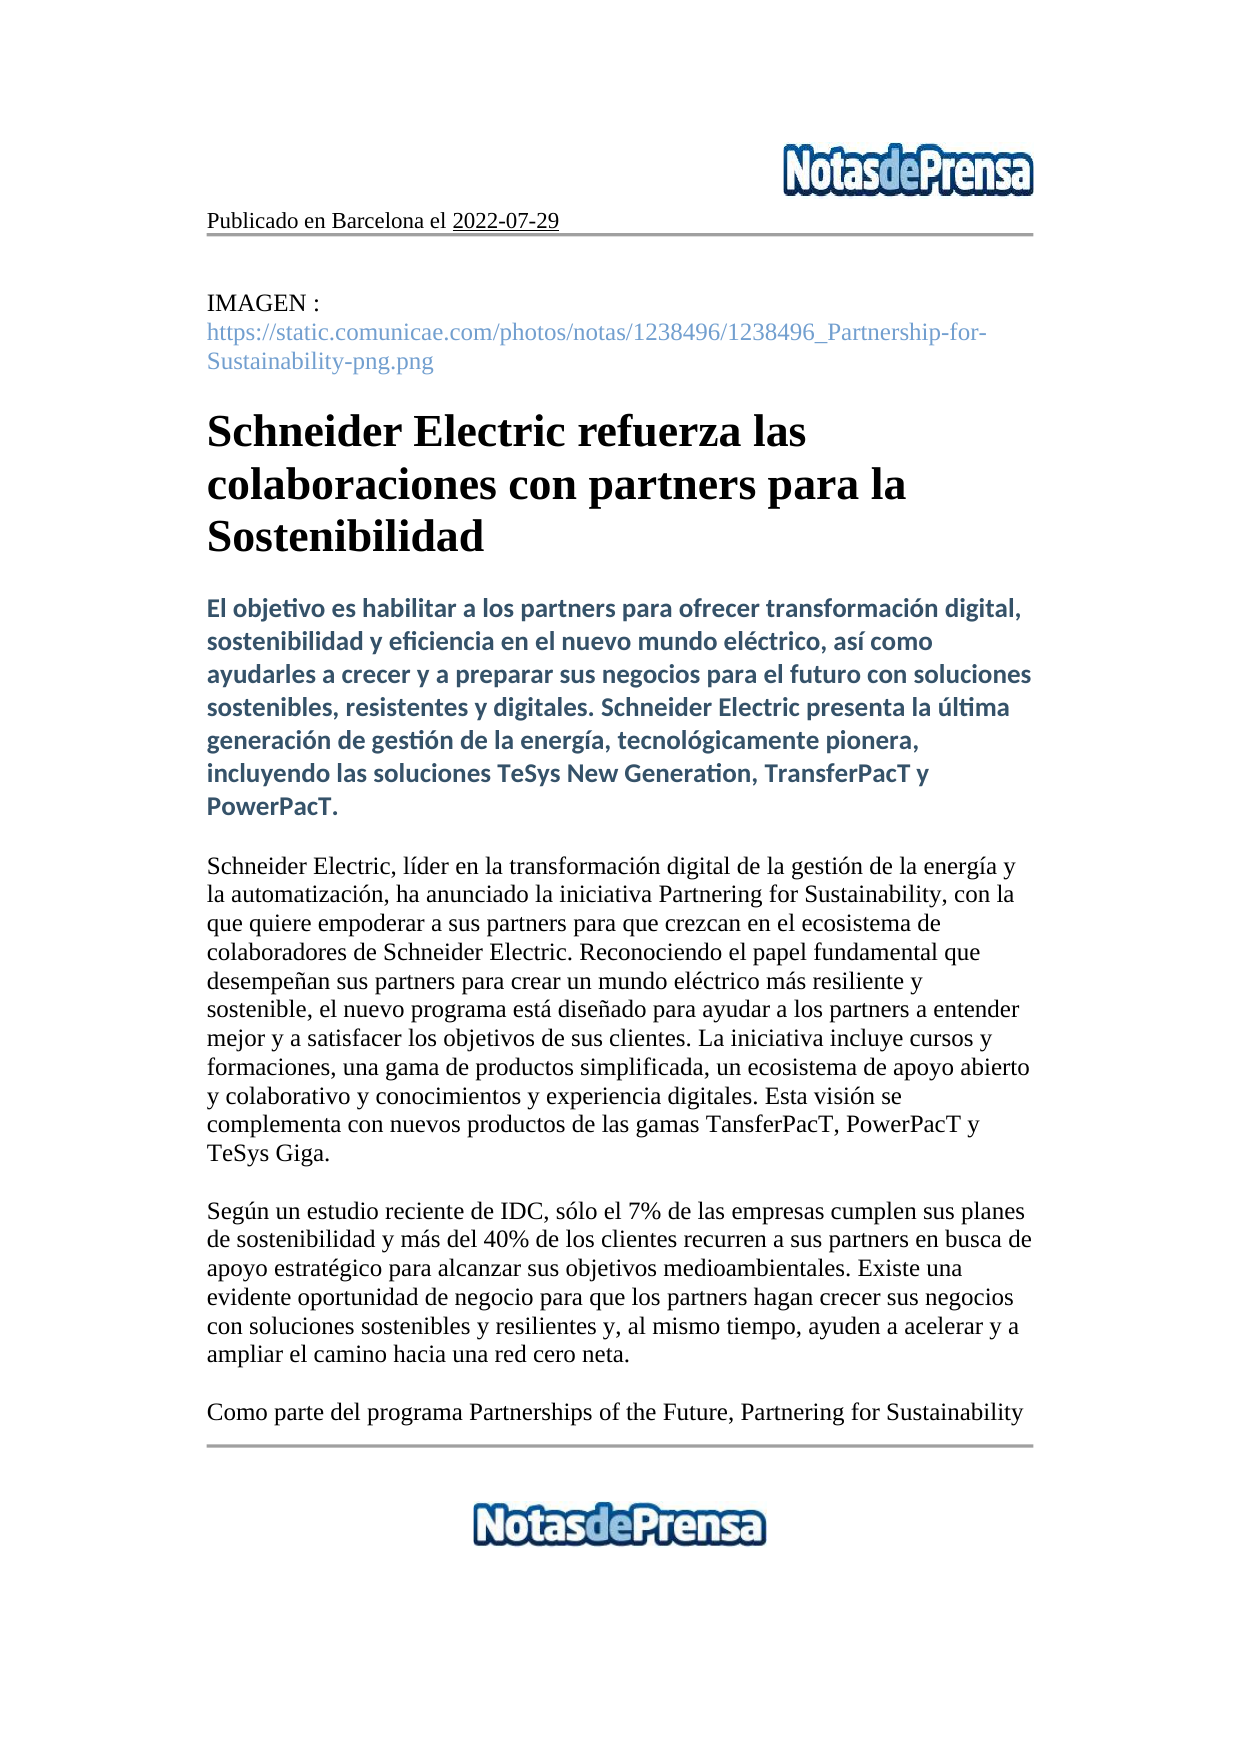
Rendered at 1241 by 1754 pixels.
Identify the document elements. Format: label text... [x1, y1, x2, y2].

subtitle Schneider Electric refuerza las colaboraciones con partners para la Sostenibilidad [207, 404, 1033, 562]
picture [783, 142, 1034, 199]
subtitle El objetivo es habilitar a los partners para ofrecer transformación digital, sostenibilidad y eficiencia en el nuevo mundo eléctrico, así como ayudarles a crecer y a preparar sus negocios para el futuro con soluciones sostenibles, resistentes y digitales. Schneider Electric presenta la última generación de gestión de la energía, tecnológicamente pionera, incluyendo las soluciones TeSys New Generation, TransferPacT y PowerPacT. [207, 591, 1033, 822]
picture [473, 1501, 767, 1548]
text IMAGEN : https://static.comunicae.com/photos/notas/1238496/1238496_Partnership-for-Sustainability-png.png [207, 288, 1033, 374]
